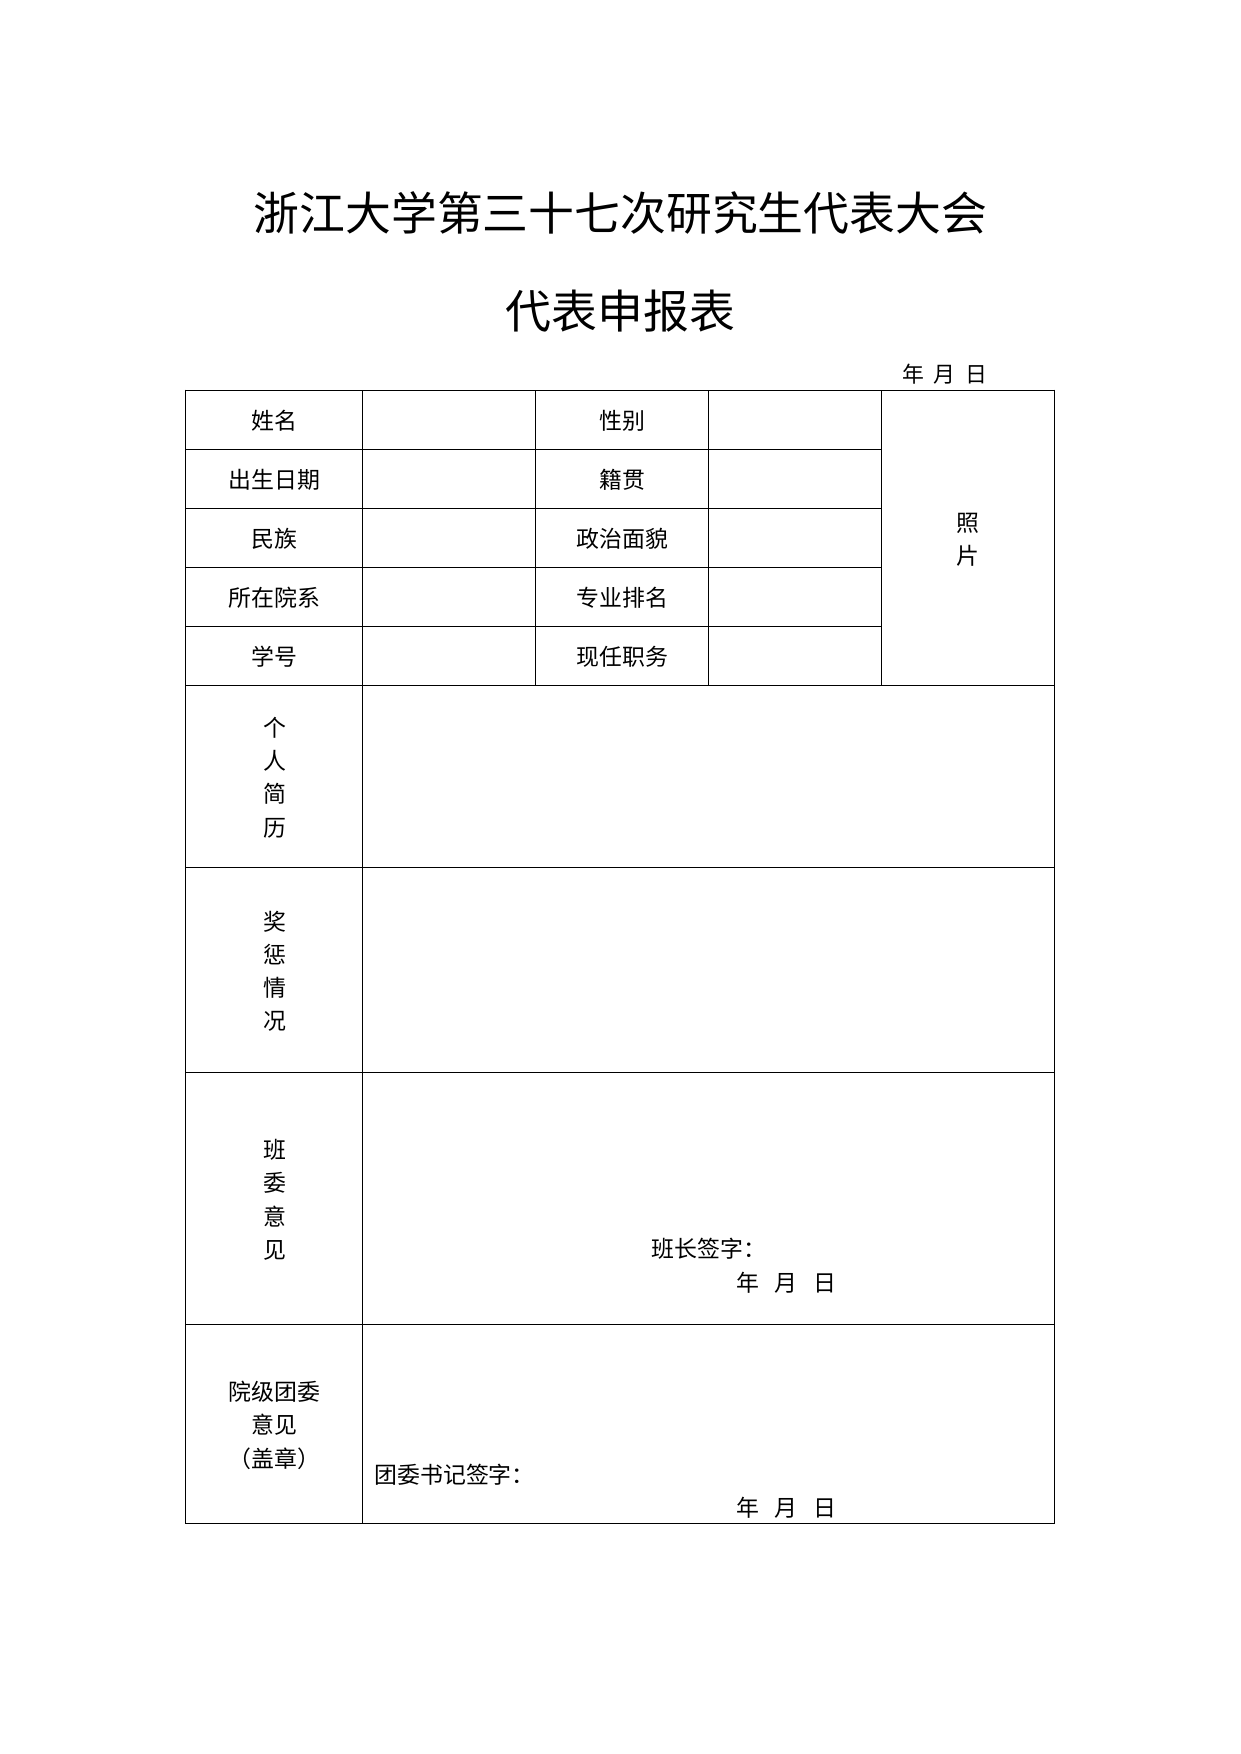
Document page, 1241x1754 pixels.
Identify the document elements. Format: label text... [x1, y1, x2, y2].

table_cell 现任职务 [536, 627, 708, 685]
text 代表申报表 [187, 259, 1053, 357]
table_cell 民族 [186, 509, 362, 567]
table_cell 政治面貌 [536, 509, 708, 567]
table_cell [363, 686, 1054, 867]
table_cell 院级团委 意见 （盖章） [186, 1325, 362, 1523]
table_header [709, 391, 881, 448]
table_cell [709, 627, 881, 685]
text 年 月 日 [187, 357, 987, 389]
table_cell [709, 450, 881, 508]
table_cell 班 委 意 见 [186, 1073, 362, 1324]
table_cell [363, 450, 535, 508]
table_cell 学号 [186, 627, 362, 685]
table_cell [363, 868, 1054, 1072]
table_cell 籍贯 [536, 450, 708, 508]
table_cell 所在院系 [186, 568, 362, 626]
table_cell [709, 568, 881, 626]
table_header 姓名 [186, 391, 362, 448]
table_header 照 片 [882, 391, 1054, 685]
table_header [363, 391, 535, 448]
table_cell [363, 627, 535, 685]
text 浙江大学第三十七次研究生代表大会 [187, 162, 1053, 259]
table_cell 班长签字： 年 月 日 [363, 1073, 1054, 1324]
table_cell [363, 568, 535, 626]
table_cell 专业排名 [536, 568, 708, 626]
table_cell 团委书记签字： 年 月 日 [363, 1325, 1054, 1523]
table_cell 奖 惩 情 况 [186, 868, 362, 1072]
table_cell [363, 509, 535, 567]
table_cell [709, 509, 881, 567]
table_cell 出生日期 [186, 450, 362, 508]
table_cell 个 人 简 历 [186, 686, 362, 867]
table_header 性别 [536, 391, 708, 448]
